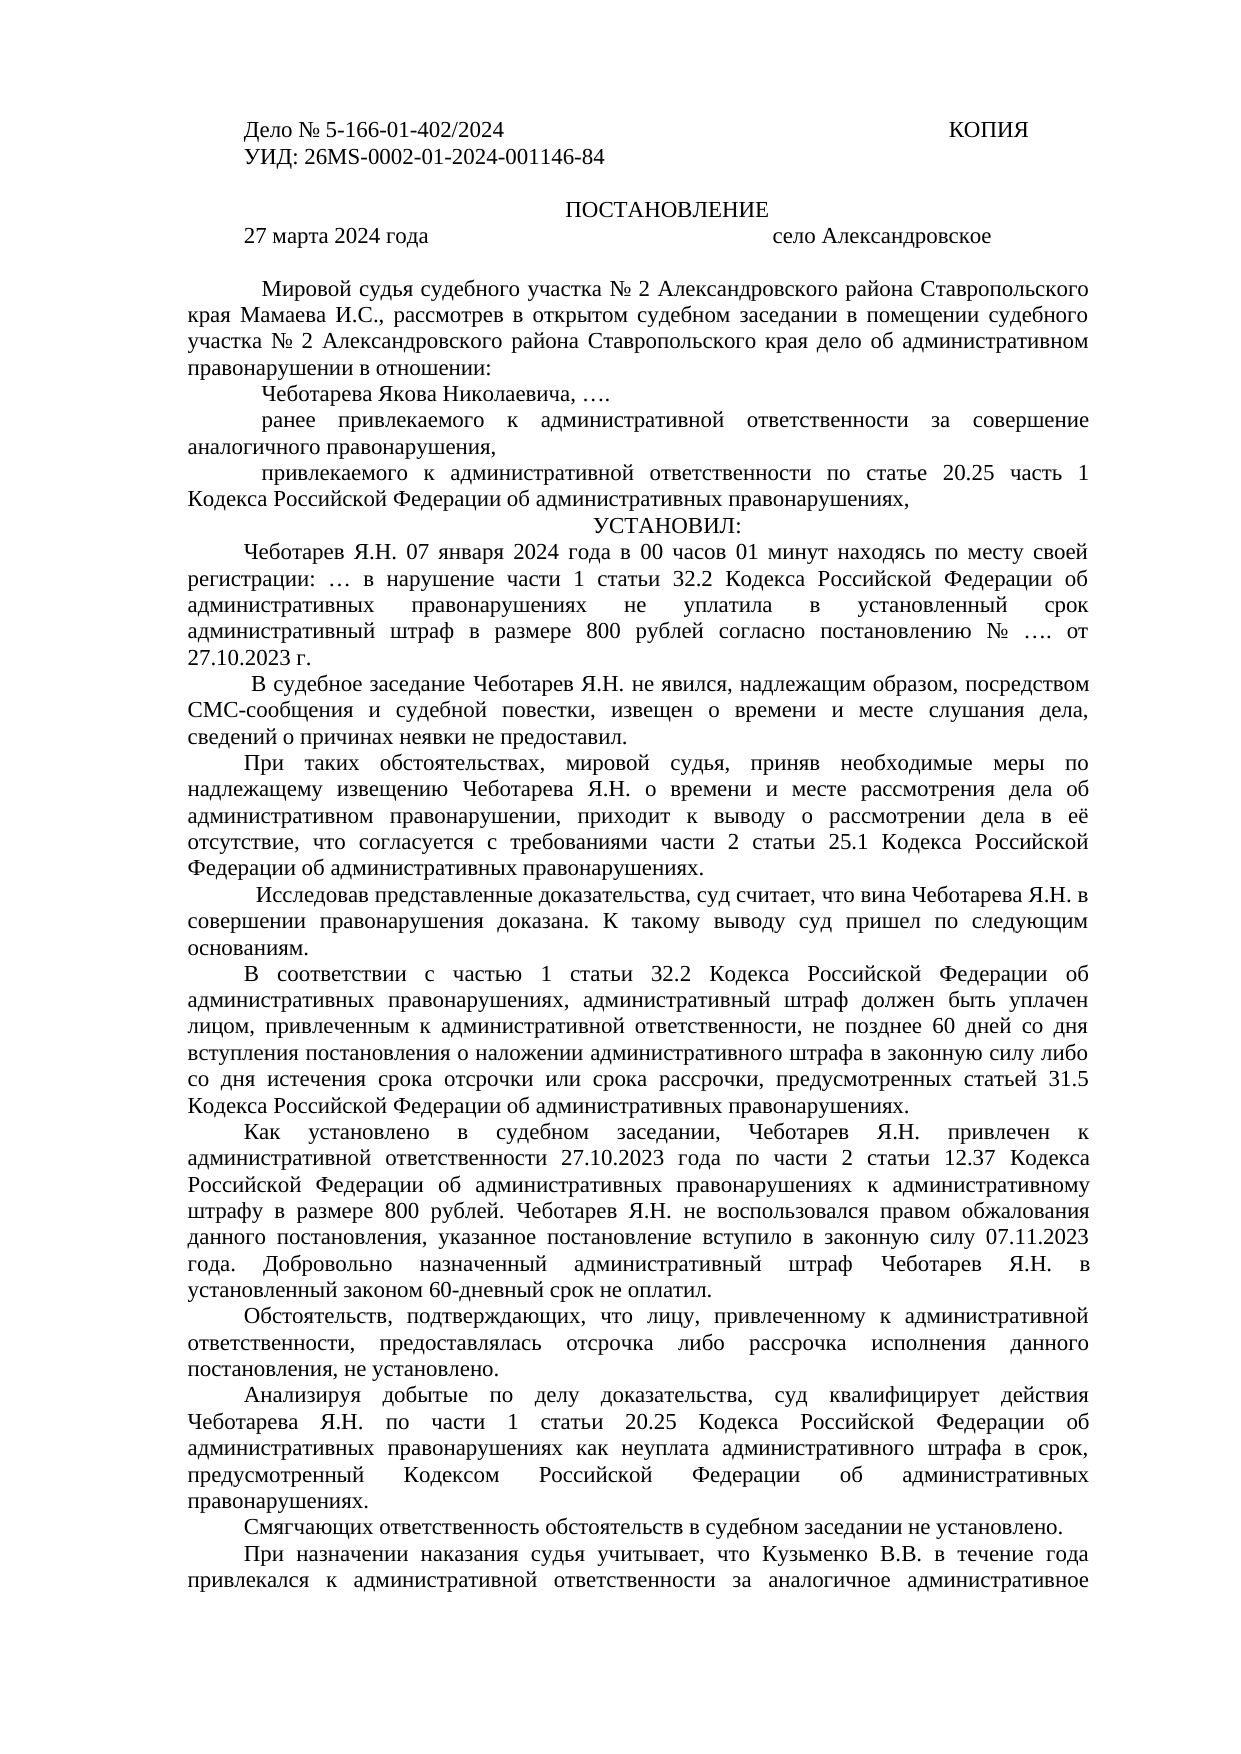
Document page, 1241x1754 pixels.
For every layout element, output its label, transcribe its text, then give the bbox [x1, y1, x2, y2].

text Анализируя добытые по делу доказательства, суд квалифицирует действия Чеботарева Я.Н. по части 1 статьи 20.25 Кодекса Российской Федерации об административных правонарушениях как неуплата административного штрафа в срок, предусмотренный Кодексом Российской Федерации об административных правонарушениях. [187, 1382, 1090, 1513]
text привлекаемого к административной ответственности по статье 20.25 часть 1 Кодекса Российской Федерации об административных правонарушениях, [187, 459, 1090, 512]
text УСТАНОВИЛ: [187, 512, 1090, 538]
text Исследовав представленные доказательства, суд считает, что вина Чеботарева Я.Н. в совершении правонарушения доказана. К такому выводу суд пришел по следующим основаниям. [187, 881, 1090, 960]
text Чеботарева Якова Николаевича, …. [187, 380, 1090, 406]
text ранее привлекаемого к административной ответственности за совершение аналогичного правонарушения, [187, 406, 1090, 459]
text В соответствии с частью 1 статьи 32.2 Кодекса Российской Федерации об административных правонарушениях, административный штраф должен быть уплачен лицом, привлеченным к административной ответственности, не позднее 60 дней со дня вступления постановления о наложении административного штрафа в законную силу либо со дня истечения срока отсрочки или срока рассрочки, предусмотренных статьей 31.5 Кодекса Российской Федерации об административных правонарушениях. [187, 960, 1090, 1118]
title Дело № 5-166-01-402/2024 КОПИЯ [187, 117, 1090, 143]
text Чеботарев Я.Н. 07 января 2024 года в 00 часов 01 минут находясь по месту своей регистрации: … в нарушение части 1 статьи 32.2 Кодекса Российской Федерации об административных правонарушениях не уплатила в установленный срок административный штраф в размере 800 рублей согласно постановлению № …. от 27.10.2023 г. [187, 538, 1090, 670]
text При таких обстоятельствах, мировой судья, приняв необходимые меры по надлежащему извещению Чеботарева Я.Н. о времени и месте рассмотрения дела об административном правонарушении, приходит к выводу о рассмотрении дела в её отсутствие, что согласуется с требованиями части 2 статьи 25.1 Кодекса Российской Федерации об административных правонарушениях. [187, 749, 1090, 881]
title УИД: 26МS-0002-01-2024-001146-84 [187, 143, 1090, 169]
text Как установлено в судебном заседании, Чеботарев Я.Н. привлечен к административной ответственности 27.10.2023 года по части 2 статьи 12.37 Кодекса Российской Федерации об административных правонарушениях к административному штрафу в размере 800 рублей. Чеботарев Я.Н. не воспользовался правом обжалования данного постановления, указанное постановление вступило в законную силу 07.11.2023 года. Добровольно назначенный административный штраф Чеботарев Я.Н. в установленный законом 60-дневный срок не оплатил. [187, 1118, 1090, 1302]
text В судебное заседание Чеботарев Я.Н. не явился, надлежащим образом, посредством СМС-сообщения и судебной повестки, извещен о времени и месте слушания дела, сведений о причинах неявки не предоставил. [187, 670, 1090, 749]
text Мировой судья судебного участка № 2 Александровского района Ставропольского края Мамаева И.С., рассмотрев в открытом судебном заседании в помещении судебного участка № 2 Александровского района Ставропольского края дело об административном правонарушении в отношении: [187, 275, 1090, 380]
title ПОСТАНОВЛЕНИЕ [187, 196, 1090, 222]
text Смягчающих ответственность обстоятельств в судебном заседании не установлено. [187, 1513, 1090, 1540]
text 27 марта 2024 года село Александровское [187, 222, 1090, 248]
text Обстоятельств, подтверждающих, что лицу, привлеченному к административной ответственности, предоставлялась отсрочка либо рассрочка исполнения данного постановления, не установлено. [187, 1302, 1090, 1382]
